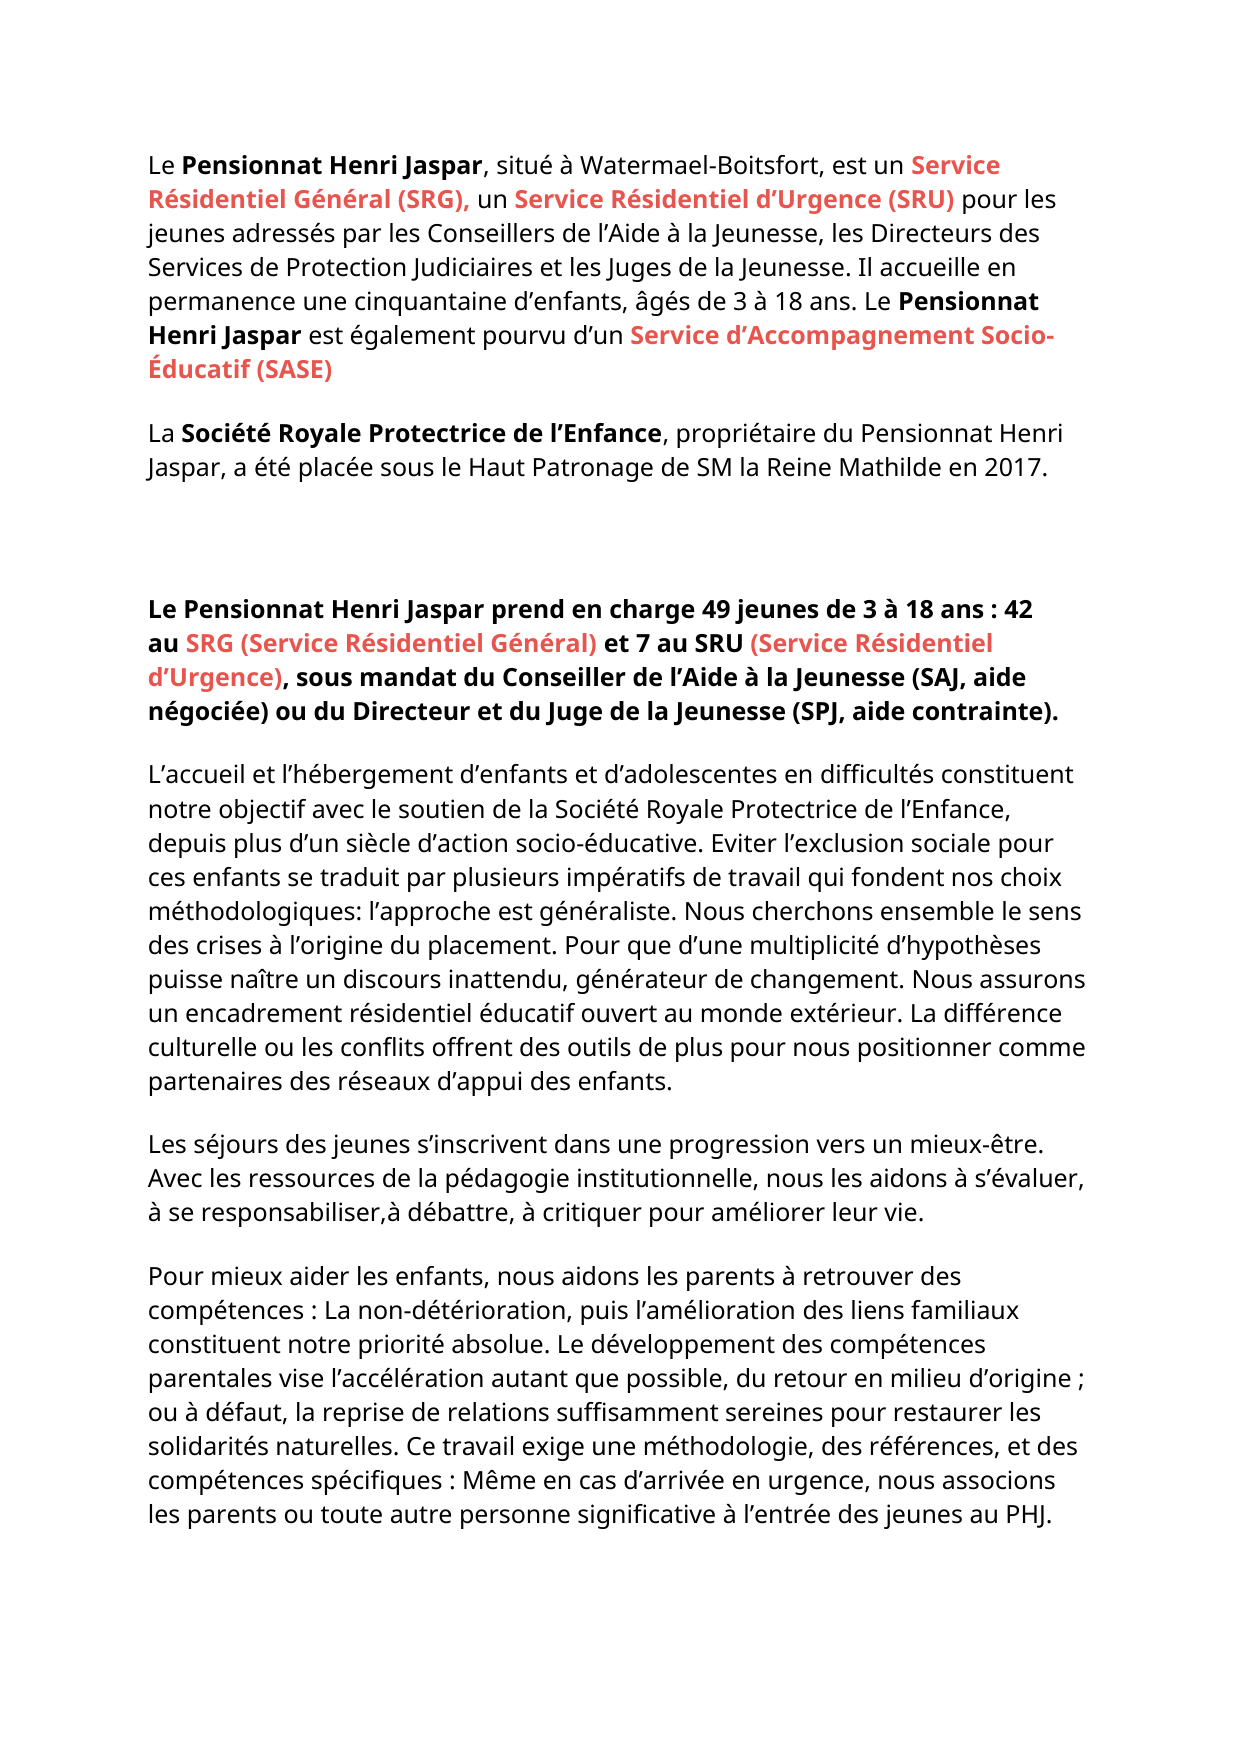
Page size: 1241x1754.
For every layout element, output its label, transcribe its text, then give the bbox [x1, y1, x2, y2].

text L’accueil et l’hébergement d’enfants et d’adolescentes en difficultés constituent notre objectif avec le soutien de la Société Royale Protectrice de l’Enfance, depuis plus d’un siècle d’action socio-éducative. Eviter l’exclusion sociale pour ces enfants se traduit par plusieurs impératifs de travail qui fondent nos choix méthodologiques: l’approche est généraliste. Nous cherchons ensemble le sens des crises à l’origine du placement. Pour que d’une multiplicité d’hypothèses puisse naître un discours inattendu, générateur de changement. Nous assurons un encadrement résidentiel éducatif ouvert au monde extérieur. La différence culturelle ou les conflits offrent des outils de plus pour nous positionner comme partenaires des réseaux d’appui des enfants. [148, 757, 1093, 1098]
text Le Pensionnat Henri Jaspar prend en charge 49 jeunes de 3 à 18 ans : 42 au SRG (Service Résidentiel Général) et 7 au SRU (Service Résidentiel d’Urgence), sous mandat du Conseiller de l’Aide à la Jeunesse (SAJ, aide négociée) ou du Directeur et du Juge de la Jeunesse (SPJ, aide contrainte). [148, 592, 1093, 728]
text La Société Royale Protectrice de l’Enfance, propriétaire du Pensionnat Henri Jaspar, a été placée sous le Haut Patronage de SM la Reine Mathilde en 2017. [148, 415, 1093, 483]
text Le Pensionnat Henri Jaspar, situé à Watermael-Boitsfort, est un Service Résidentiel Général (SRG), un Service Résidentiel d’Urgence (SRU) pour les jeunes adressés par les Conseillers de l’Aide à la Jeunesse, les Directeurs des Services de Protection Judiciaires et les Juges de la Jeunesse. Il accueille en permanence une cinquantaine d’enfants, âgés de 3 à 18 ans. Le Pensionnat Henri Jaspar est également pourvu d’un Service d’Accompagnement Socio-Éducatif (SASE) [148, 148, 1093, 386]
text Les séjours des jeunes s’inscrivent dans une progression vers un mieux-être. Avec les ressources de la pédagogie institutionnelle, nous les aidons à s’évaluer, à se responsabiliser,à débattre, à critiquer pour améliorer leur vie. [148, 1127, 1093, 1229]
text Pour mieux aider les enfants, nous aidons les parents à retrouver des compétences : La non-détérioration, puis l’amélioration des liens familiaux constituent notre priorité absolue. Le développement des compétences parentales vise l’accélération autant que possible, du retour en milieu d’origine ; ou à défaut, la reprise de relations suffisamment sereines pour restaurer les solidarités naturelles. Ce travail exige une méthodologie, des références, et des compétences spécifiques : Même en cas d’arrivée en urgence, nous associons les parents ou toute autre personne significative à l’entrée des jeunes au PHJ. [148, 1258, 1093, 1531]
